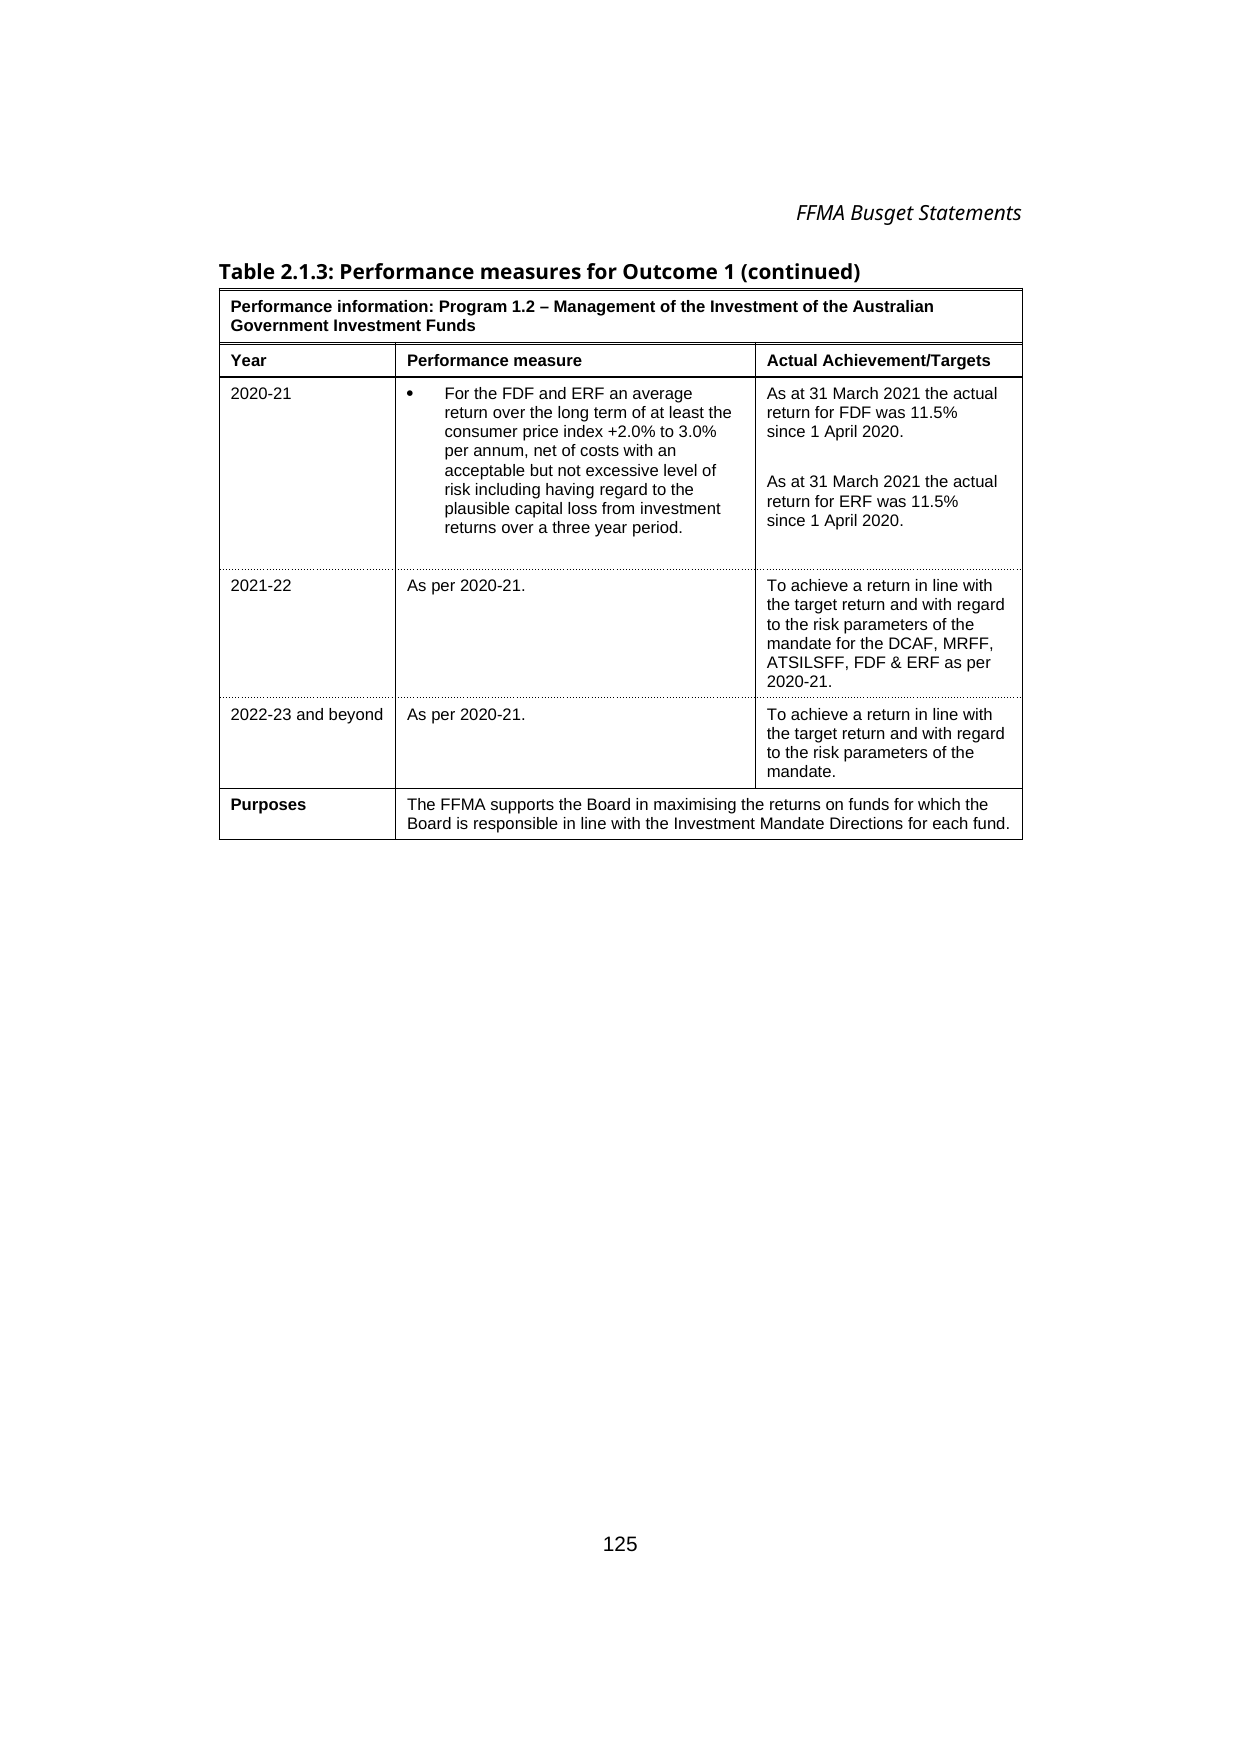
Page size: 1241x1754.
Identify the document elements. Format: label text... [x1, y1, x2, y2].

table_cell Actual Achievement/Targets [756, 345, 1022, 376]
table_cell To achieve a return in line with the target return and with regard to the risk parameters of the mandate. [756, 697, 1022, 787]
table_cell As per 2020-21. [396, 697, 755, 787]
table_cell Purposes [220, 789, 395, 839]
table_cell As at 31 March 2021 the actual return for FDF was 11.5% since 1 April 2020. As at 31 March 2021 the actual return for ERF was 11.5% since 1 April 2020. [756, 378, 1022, 569]
table_cell Performance measure [396, 345, 755, 376]
table_cell 2020-21 [220, 378, 395, 569]
table_cell Year [220, 345, 395, 376]
table_header Performance information: Program 1.2 – Management of the Investment of the Australian Government Investment Funds [220, 291, 1022, 342]
table_cell For the FDF and ERF an average return over the long term of at least the consumer price index +2.0% to 3.0% per annum, net of costs with an acceptable but not excessive level of risk including having regard to the plausible capital loss from investment returns over a three year period. [396, 378, 755, 569]
table_cell 2021-22 [220, 569, 395, 697]
subtitle Table 2.1.3: Performance measures for Outcome 1 (continued) [218, 257, 1022, 285]
table_cell As per 2020-21. [396, 569, 755, 697]
table_cell The FFMA supports the Board in maximising the returns on funds for which the Board is responsible in line with the Investment Mandate Directions for each fund. [396, 789, 1022, 839]
table_cell 2022-23 and beyond [220, 697, 395, 787]
table_cell To achieve a return in line with the target return and with regard to the risk parameters of the mandate for the DCAF, MRFF, ATSILSFF, FDF & ERF as per 2020-21. [756, 569, 1022, 697]
